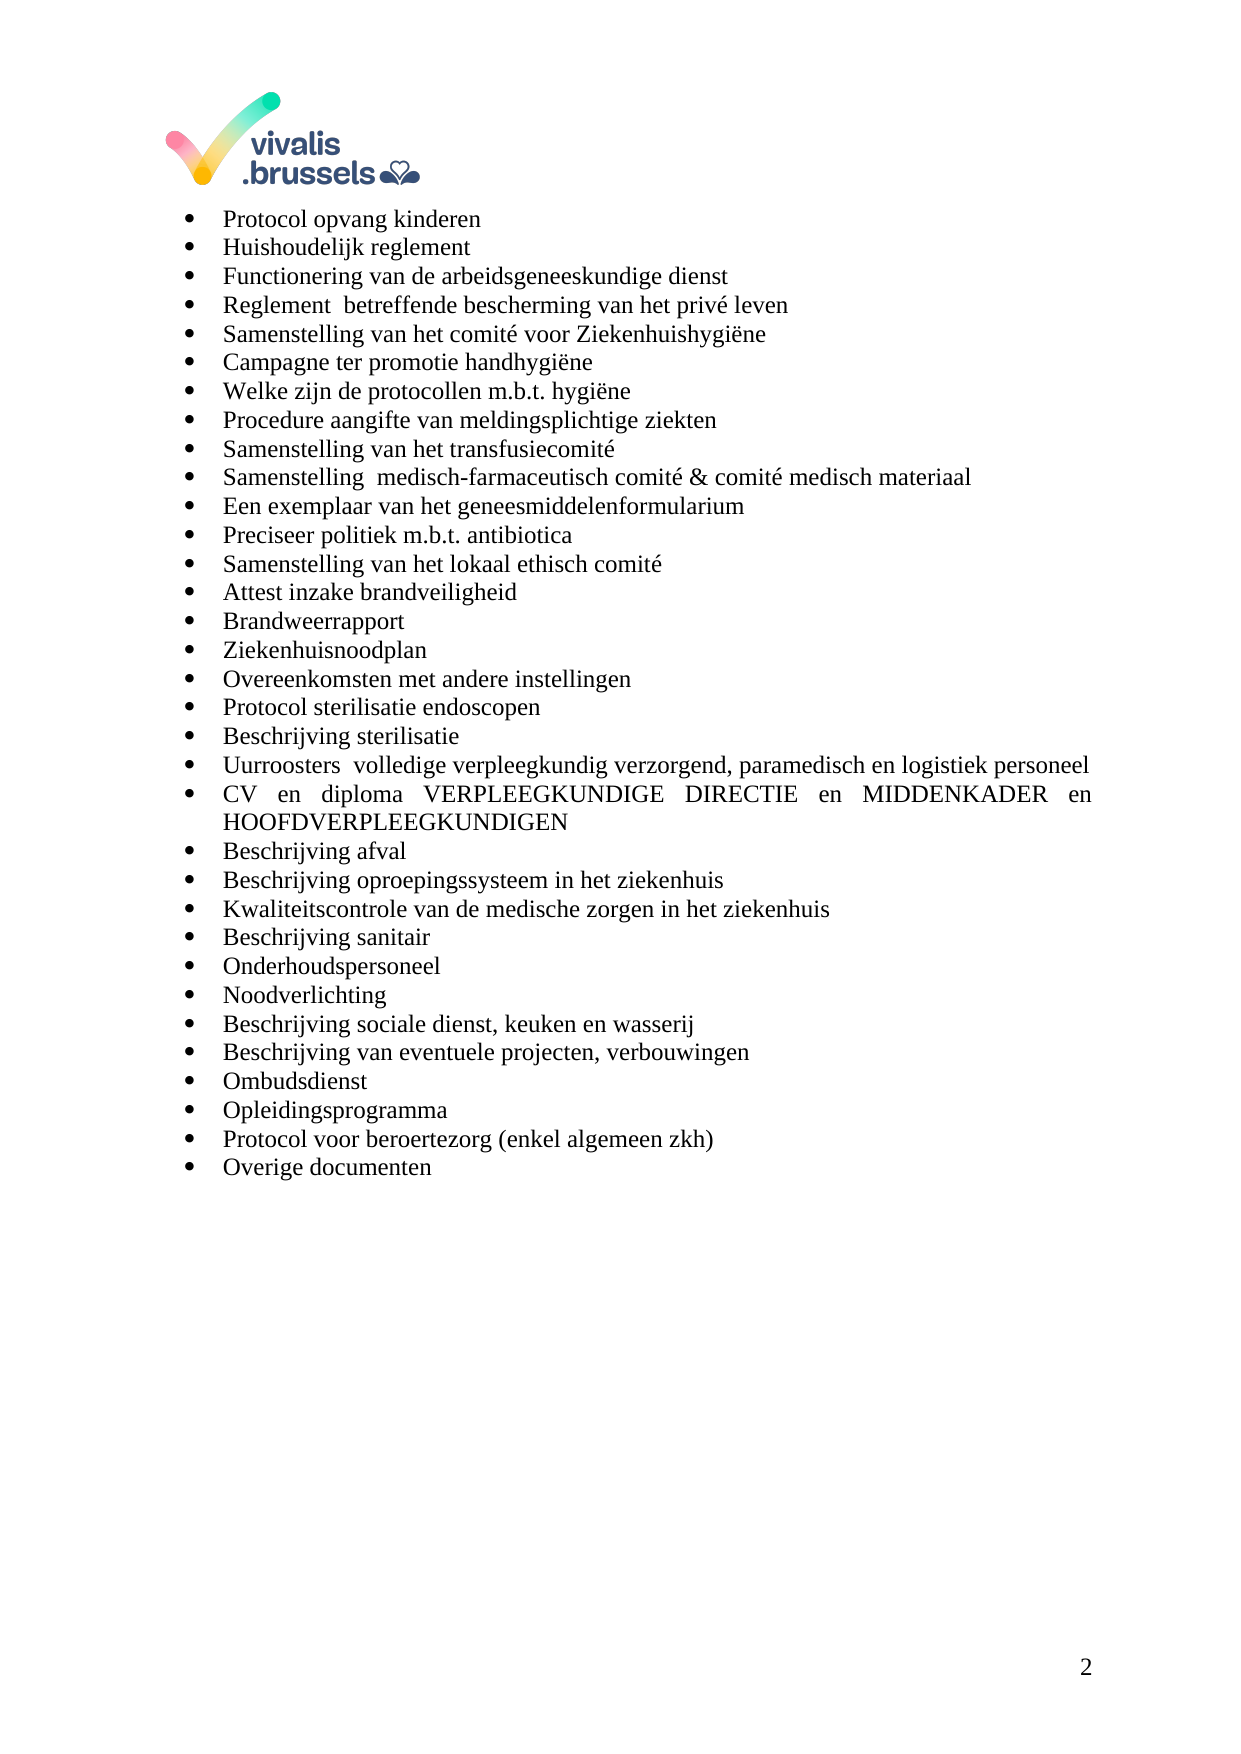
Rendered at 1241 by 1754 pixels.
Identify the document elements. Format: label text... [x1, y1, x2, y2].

list Samenstelling medisch-farmaceutisch comité & comité medisch materiaal [185, 462, 1093, 491]
list Opleidingsprogramma [185, 1095, 1093, 1124]
list Beschrijving sociale dienst, keuken en wasserij [185, 1009, 1093, 1037]
list Kwaliteitscontrole van de medische zorgen in het ziekenhuis [185, 894, 1093, 922]
list Ombudsdienst [185, 1066, 1093, 1095]
list Beschrijving oproepingssysteem in het ziekenhuis [185, 865, 1093, 894]
list Protocol voor beroertezorg (enkel algemeen zkh) [185, 1124, 1093, 1152]
list Een exemplaar van het geneesmiddelenformularium [185, 491, 1093, 520]
list Beschrijving sanitair [185, 922, 1093, 951]
list Huishoudelijk reglement [185, 232, 1093, 261]
list Noodverlichting [185, 980, 1093, 1009]
list Beschrijving sterilisatie [185, 721, 1093, 750]
list Brandweerrapport [185, 606, 1093, 635]
list Procedure aangifte van meldingsplichtige ziekten [185, 405, 1093, 434]
list Attest inzake brandveiligheid [185, 577, 1093, 606]
list Beschrijving afval [185, 836, 1093, 865]
list Welke zijn de protocollen m.b.t. hygiëne [185, 376, 1093, 405]
list Uurroosters volledige verpleegkundig verzorgend, paramedisch en logistiek personeel [185, 750, 1093, 779]
list Overeenkomsten met andere instellingen [185, 664, 1093, 692]
picture [147, 73, 439, 204]
list Samenstelling van het transfusiecomité [185, 434, 1093, 462]
list Protocol opvang kinderen [185, 204, 1093, 232]
list Ziekenhuisnoodplan [185, 635, 1093, 664]
list Preciseer politiek m.b.t. antibiotica [185, 520, 1093, 549]
list Samenstelling van het comité voor Ziekenhuishygiëne [185, 319, 1093, 347]
list Samenstelling van het lokaal ethisch comité [185, 549, 1093, 577]
list Protocol sterilisatie endoscopen [185, 692, 1093, 721]
list Functionering van de arbeidsgeneeskundige dienst [185, 261, 1093, 290]
list Overige documenten [185, 1152, 1093, 1181]
list Reglement betreffende bescherming van het privé leven [185, 290, 1093, 319]
list Campagne ter promotie handhygiëne [185, 347, 1093, 376]
list Beschrijving van eventuele projecten, verbouwingen [185, 1037, 1093, 1066]
list Onderhoudspersoneel [185, 951, 1093, 980]
list CV en diploma VERPLEEGKUNDIGE DIRECTIE en MIDDENKADER en HOOFDVERPLEEGKUNDIGEN [185, 779, 1093, 836]
